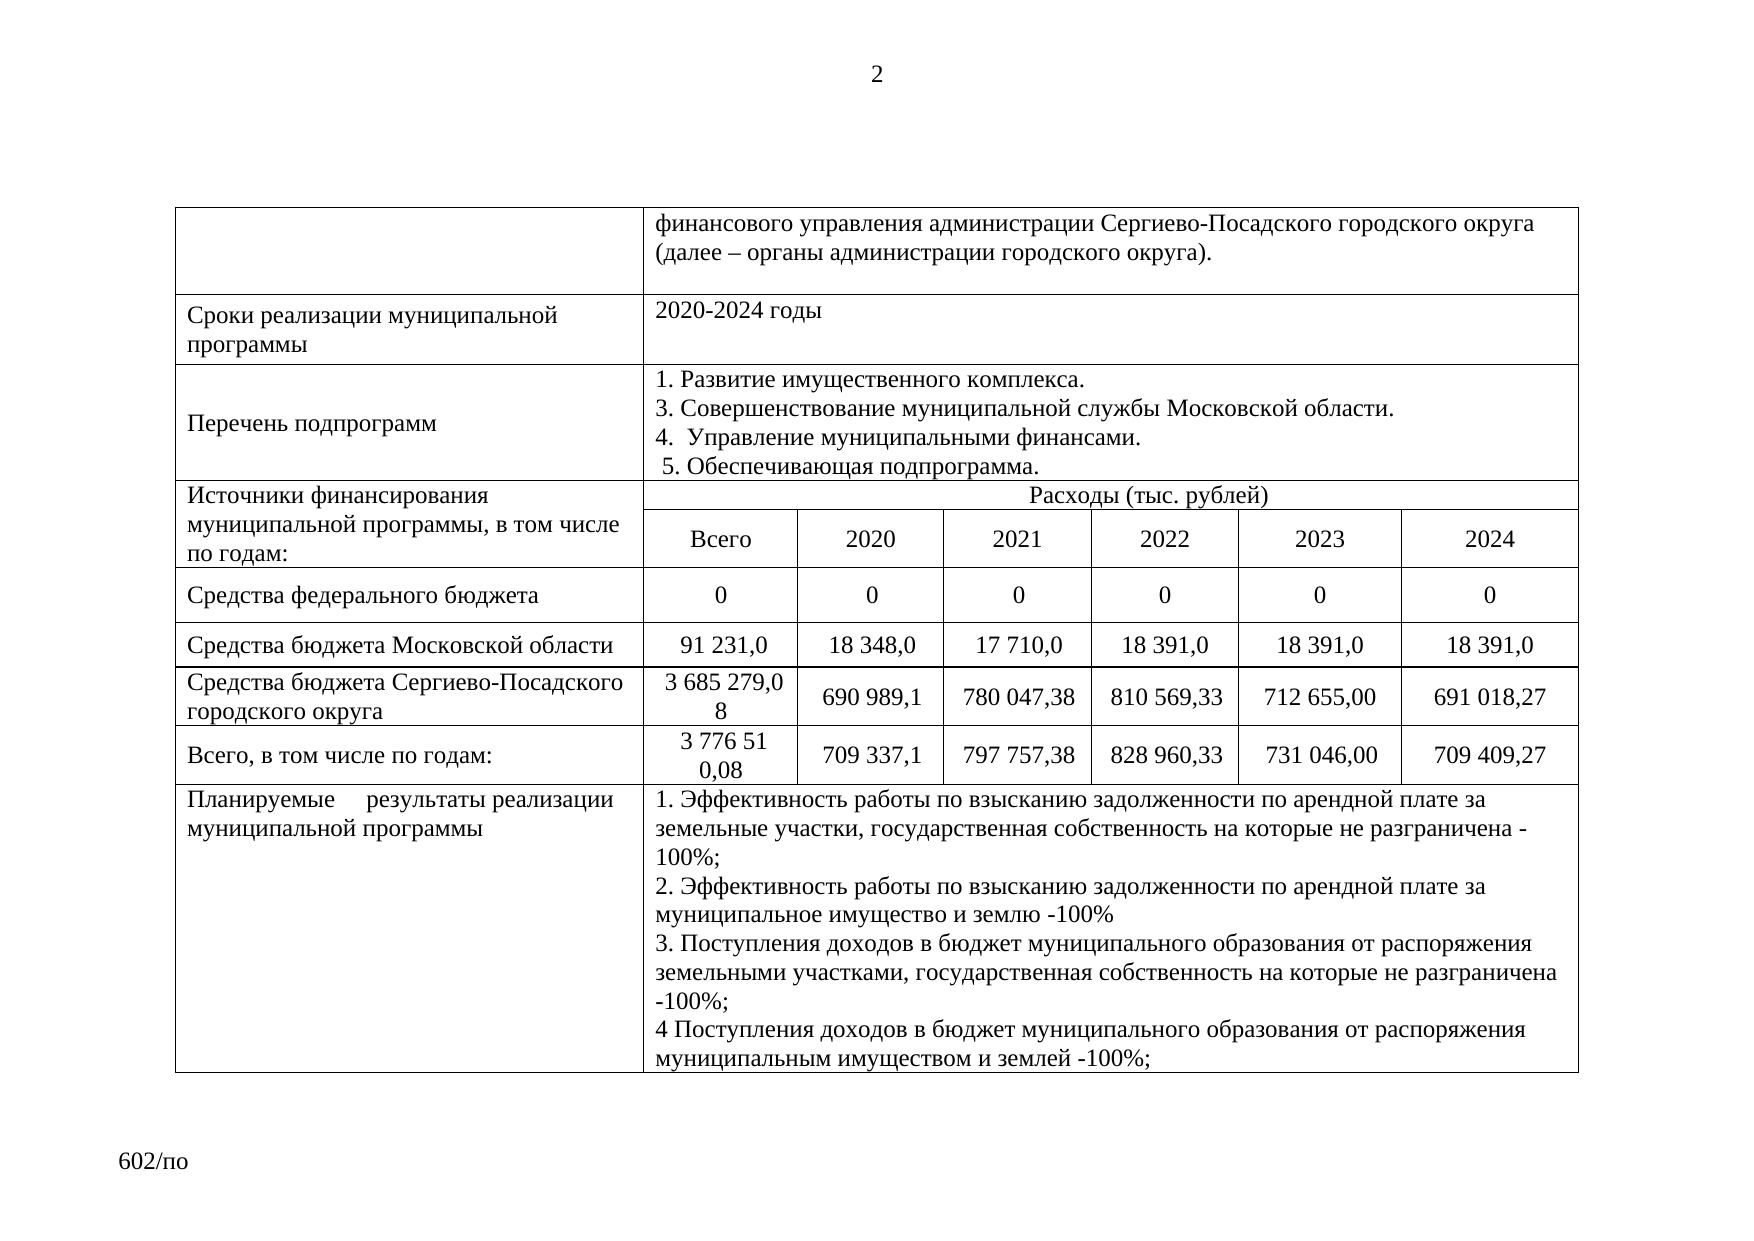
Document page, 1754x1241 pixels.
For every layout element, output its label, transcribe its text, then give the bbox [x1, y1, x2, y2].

table_cell 0 [644, 568, 797, 622]
table_cell 18 391,0 [1239, 623, 1401, 666]
table_cell Перечень подпрограмм [176, 365, 643, 479]
table_cell Средства бюджета Московской области [176, 623, 643, 666]
table_cell 780 047,38 [944, 668, 1091, 725]
table_cell 1. Развитие имущественного комплекса. 3. Совершенствование муниципальной службы Московской области. 4. Управление муниципальными финансами. 5. Обеспечивающая подпрограмма. [644, 365, 1578, 479]
table_cell Всего, в том числе по годам: [176, 726, 643, 783]
table_cell Сроки реализации муниципальной программы [176, 295, 643, 363]
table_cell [644, 785, 1578, 1072]
table_cell 0 [1402, 568, 1578, 622]
table_cell 2020 [798, 510, 943, 567]
table_cell 91 231,0 [644, 623, 797, 666]
table_cell 828 960,33 [1092, 726, 1238, 783]
table_cell 690 989,1 [798, 668, 943, 725]
table_cell 0 [1092, 568, 1238, 622]
table_cell 18 348,0 [798, 623, 943, 666]
table_cell Всего [644, 510, 797, 567]
table_cell 691 018,27 [1402, 668, 1578, 725]
table_cell 18 391,0 [1402, 623, 1578, 666]
table_cell 0 [798, 568, 943, 622]
table_cell 810 569,33 [1092, 668, 1238, 725]
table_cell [176, 208, 643, 294]
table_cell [176, 785, 643, 1072]
table_cell 18 391,0 [1092, 623, 1238, 666]
table_cell Средства бюджета Сергиево-Посадского городского округа [176, 668, 643, 725]
table_cell Источники финансирования муниципальной программы, в том числе по годам: [176, 481, 643, 567]
table_cell 709 409,27 [1402, 726, 1578, 783]
table_cell 731 046,00 [1239, 726, 1401, 783]
table_cell 2021 [944, 510, 1091, 567]
table_cell 0 [1239, 568, 1401, 622]
table_cell Средства федерального бюджета [176, 568, 643, 622]
table_cell 2020-2024 годы [644, 295, 1578, 363]
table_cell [644, 208, 1578, 294]
table_cell 2022 [1092, 510, 1238, 567]
table_cell 797 757,38 [944, 726, 1091, 783]
table_cell 3 685 279,08 [644, 668, 797, 725]
table_cell 3 776 510,08 [644, 726, 797, 783]
table_cell 17 710,0 [944, 623, 1091, 666]
table_cell 709 337,1 [798, 726, 943, 783]
table_cell 2024 [1402, 510, 1578, 567]
table_cell 712 655,00 [1239, 668, 1401, 725]
table_cell 2023 [1239, 510, 1401, 567]
table_cell Расходы (тыс. рублей) [644, 481, 1578, 509]
table_cell 0 [944, 568, 1091, 622]
